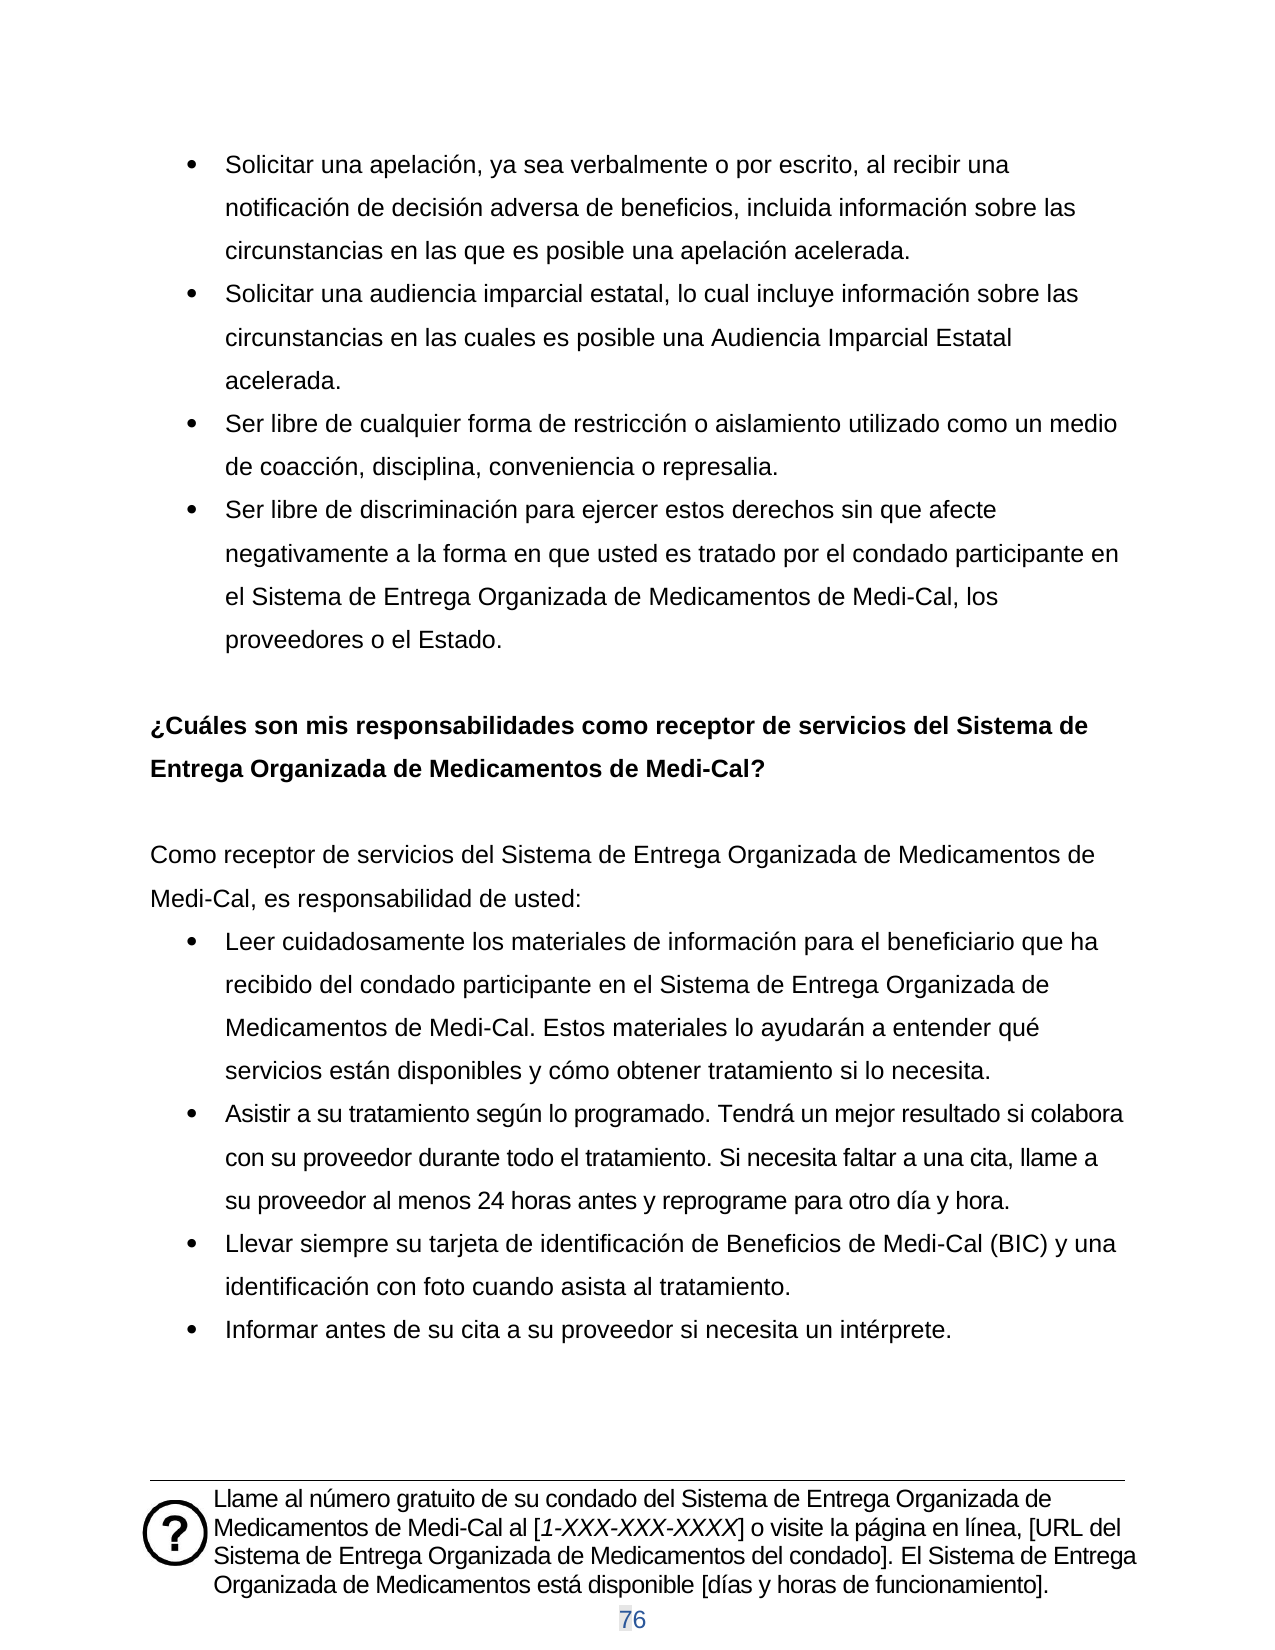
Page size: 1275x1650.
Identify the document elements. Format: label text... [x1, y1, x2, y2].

picture [142, 1500, 208, 1566]
list Leer cuidadosamente los materiales de información para el beneficiario que ha recibido del condado participante en el Sistema de Entrega Organizada de Medicamentos de Medi-Cal. Estos materiales lo ayudarán a entender qué servicios están disponibles y cómo obtener tratamiento si lo necesita. [187, 927, 1125, 1085]
list Llevar siempre su tarjeta de identificación de Beneficios de Medi-Cal (BIC) y una identificación con foto cuando asista al tratamiento. [187, 1229, 1125, 1301]
text Como receptor de servicios del Sistema de Entrega Organizada de Medicamentos de Medi-Cal, es responsabilidad de usted: [150, 840, 1125, 912]
text ¿Cuáles son mis responsabilidades como receptor de servicios del Sistema de Entrega Organizada de Medicamentos de Medi-Cal? [150, 711, 1125, 783]
list Asistir a su tratamiento según lo programado. Tendrá un mejor resultado si colabora con su proveedor durante todo el tratamiento. Si necesita faltar a una cita, llame a su proveedor al menos 24 horas antes y reprograme para otro día y hora. [187, 1099, 1125, 1214]
list Solicitar una audiencia imparcial estatal, lo cual incluye información sobre las circunstancias en las cuales es posible una Audiencia Imparcial Estatal acelerada. [187, 279, 1125, 394]
list Solicitar una apelación, ya sea verbalmente o por escrito, al recibir una notificación de decisión adversa de beneficios, incluida información sobre las circunstancias en las que es posible una apelación acelerada. [187, 150, 1125, 265]
list Ser libre de cualquier forma de restricción o aislamiento utilizado como un medio de coacción, disciplina, conveniencia o represalia. [187, 409, 1125, 481]
list Informar antes de su cita a su proveedor si necesita un intérprete. [187, 1315, 1125, 1344]
list Ser libre de discriminación para ejercer estos derechos sin que afecte negativamente a la forma en que usted es tratado por el condado participante en el Sistema de Entrega Organizada de Medicamentos de Medi-Cal, los proveedores o el Estado. [187, 495, 1125, 653]
